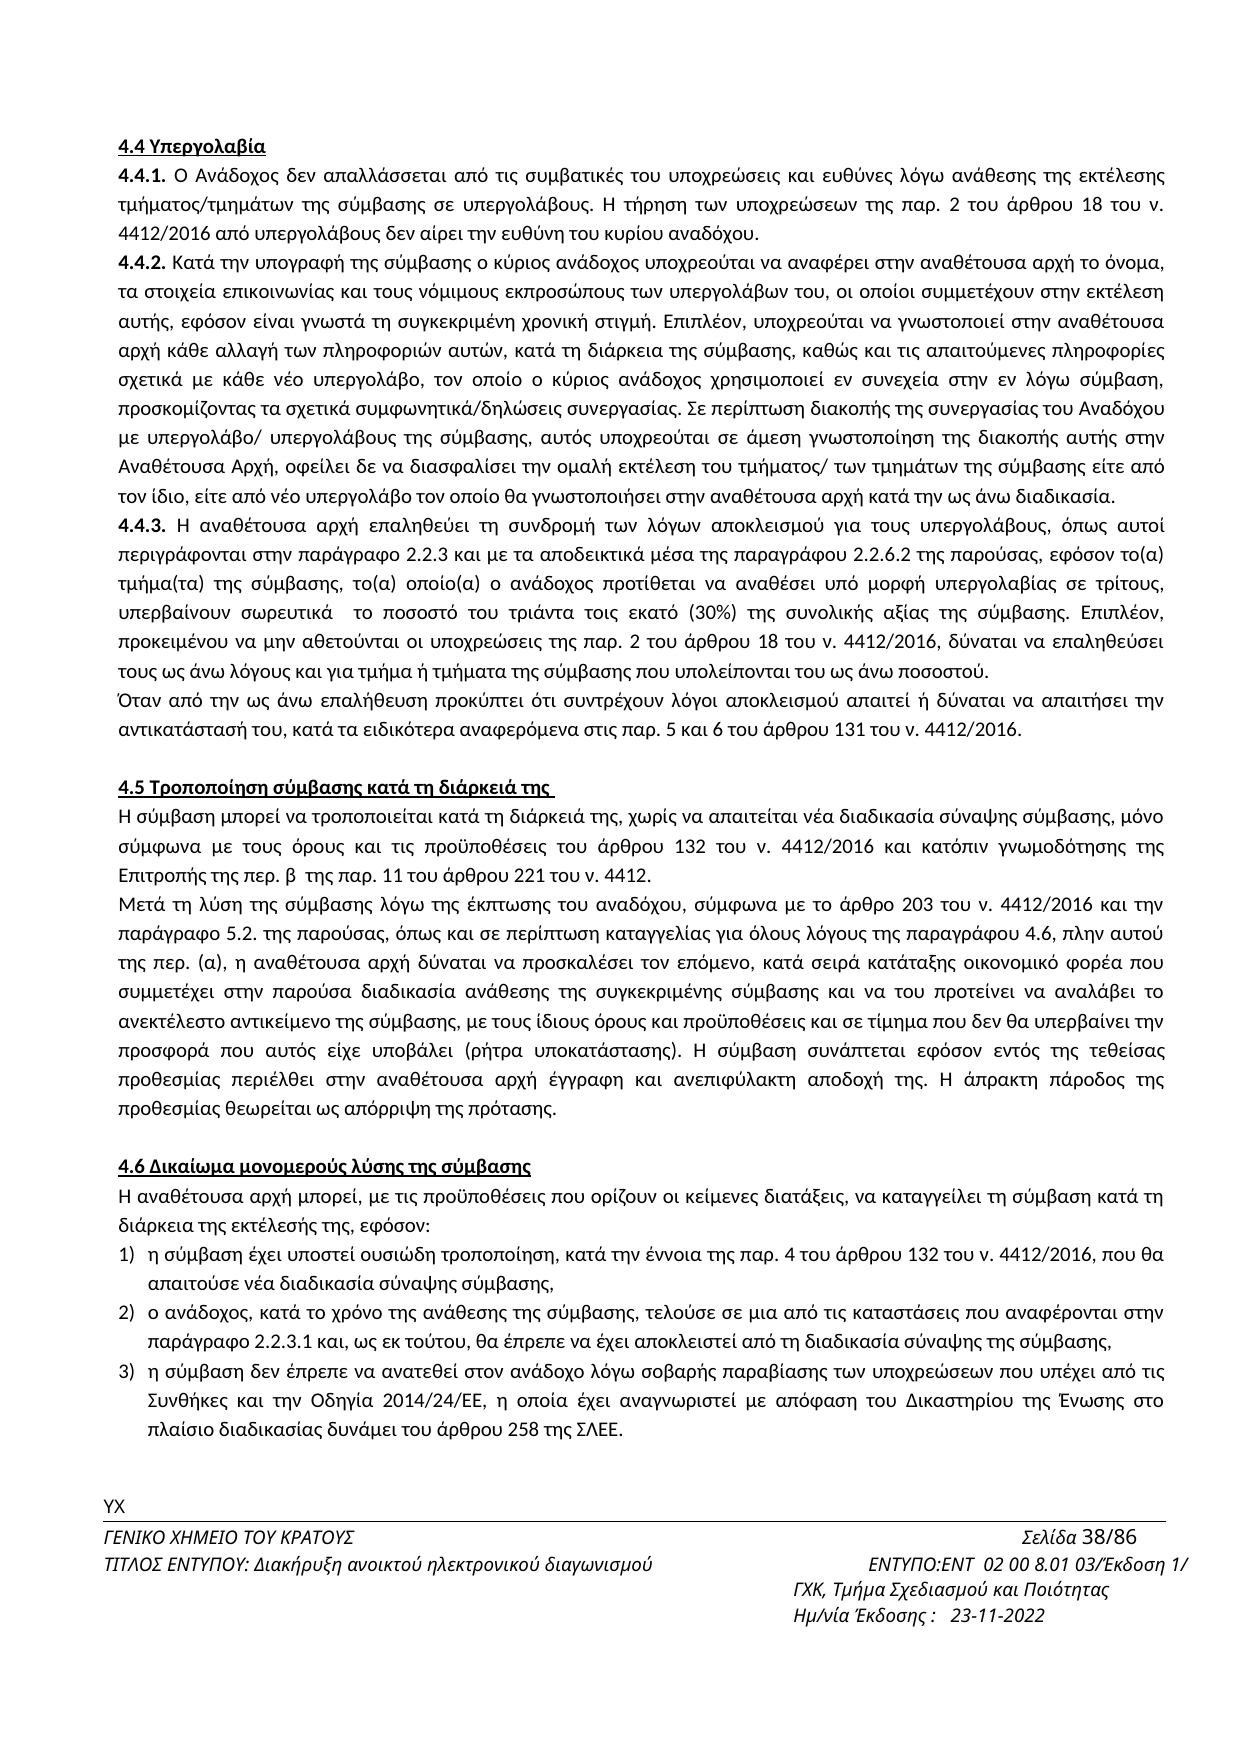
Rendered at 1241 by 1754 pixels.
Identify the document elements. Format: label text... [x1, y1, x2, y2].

subtitle 4.4 Υπεργολαβία [118, 133, 1166, 158]
text Όταν από την ως άνω επαλήθευση προκύπτει ότι συντρέχουν λόγοι αποκλεισμού απαιτεί ή δύναται να απαιτήσει την αντικατάστασή του, κατά τα ειδικότερα αναφερόμενα στις παρ. 5 και 6 του άρθρου 131 του ν. 4412/2016. [118, 687, 1166, 742]
list η σύμβαση έχει υποστεί ουσιώδη τροποποίηση, κατά την έννοια της παρ. 4 του άρθρου 132 του ν. 4412/2016, που θα απαιτούσε νέα διαδικασία σύναψης σύμβασης, [118, 1241, 1166, 1296]
text 4.4.2. Κατά την υπογραφή της σύμβασης ο κύριος ανάδοχος υποχρεούται να αναφέρει στην αναθέτουσα αρχή το όνομα, τα στοιχεία επικοινωνίας και τους νόμιμους εκπροσώπους των υπεργολάβων του, οι οποίοι συμμετέχουν στην εκτέλεση αυτής, εφόσον είναι γνωστά τη συγκεκριμένη χρονική στιγμή. Επιπλέον, υποχρεούται να γνωστοποιεί στην αναθέτουσα αρχή κάθε αλλαγή των πληροφοριών αυτών, κατά τη διάρκεια της σύμβασης, καθώς και τις απαιτούμενες πληροφορίες σχετικά με κάθε νέο υπεργολάβο, τον οποίο ο κύριος ανάδοχος χρησιμοποιεί εν συνεχεία στην εν λόγω σύμβαση, προσκομίζοντας τα σχετικά συμφωνητικά/δηλώσεις συνεργασίας. Σε περίπτωση διακοπής της συνεργασίας του Αναδόχου με υπεργολάβο/ υπεργολάβους της σύμβασης, αυτός υποχρεούται σε άμεση γνωστοποίηση της διακοπής αυτής στην Αναθέτουσα Αρχή, οφείλει δε να διασφαλίσει την ομαλή εκτέλεση του τμήματος/ των τμημάτων της σύμβασης είτε από τον ίδιο, είτε από νέο υπεργολάβο τον οποίο θα γνωστοποιήσει στην αναθέτουσα αρχή κατά την ως άνω διαδικασία. [118, 249, 1166, 508]
list η σύμβαση δεν έπρεπε να ανατεθεί στον ανάδοχο λόγω σοβαρής παραβίασης των υποχρεώσεων που υπέχει από τις Συνθήκες και την Οδηγία 2014/24/ΕΕ, η οποία έχει αναγνωριστεί με απόφαση του Δικαστηρίου της Ένωσης στο πλαίσιο διαδικασίας δυνάμει του άρθρου 258 της ΣΛΕΕ. [118, 1358, 1166, 1442]
list ο ανάδοχος, κατά το χρόνο της ανάθεσης της σύμβασης, τελούσε σε μια από τις καταστάσεις που αναφέρονται στην παράγραφο 2.2.3.1 και, ως εκ τούτου, θα έπρεπε να έχει αποκλειστεί από τη διαδικασία σύναψης της σύμβασης, [118, 1299, 1166, 1354]
text 4.4.1. Ο Ανάδοχος δεν απαλλάσσεται από τις συμβατικές του υποχρεώσεις και ευθύνες λόγω ανάθεσης της εκτέλεσης τμήματος/τμημάτων της σύμβασης σε υπεργολάβους. Η τήρηση των υποχρεώσεων της παρ. 2 του άρθρου 18 του ν. 4412/2016 από υπεργολάβους δεν αίρει την ευθύνη του κυρίου αναδόχου. [118, 162, 1166, 246]
subtitle 4.6 Δικαίωμα μονομερούς λύσης της σύμβασης [118, 1154, 1166, 1179]
text 4.4.3. Η αναθέτουσα αρχή επαληθεύει τη συνδρομή των λόγων αποκλεισμού για τους υπεργολάβους, όπως αυτοί περιγράφονται στην παράγραφο 2.2.3 και με τα αποδεικτικά μέσα της παραγράφου 2.2.6.2 της παρούσας, εφόσον το(α) τμήμα(τα) της σύμβασης, το(α) οποίο(α) ο ανάδοχος προτίθεται να αναθέσει υπό μορφή υπεργολαβίας σε τρίτους, υπερβαίνουν σωρευτικά το ποσοστό του τριάντα τοις εκατό (30%) της συνολικής αξίας της σύμβασης. Επιπλέον, προκειμένου να μην αθετούνται οι υποχρεώσεις της παρ. 2 του άρθρου 18 του ν. 4412/2016, δύναται να επαληθεύσει τους ως άνω λόγους και για τμήμα ή τμήματα της σύμβασης που υπολείπονται του ως άνω ποσοστού. [118, 512, 1166, 683]
text Η αναθέτουσα αρχή μπορεί, με τις προϋποθέσεις που ορίζουν οι κείμενες διατάξεις, να καταγγείλει τη σύμβαση κατά τη διάρκεια της εκτέλεσής της, εφόσον: [118, 1183, 1166, 1237]
text Μετά τη λύση της σύμβασης λόγω της έκπτωσης του αναδόχου, σύμφωνα με το άρθρο 203 του ν. 4412/2016 και την παράγραφο 5.2. της παρούσας, όπως και σε περίπτωση καταγγελίας για όλους λόγους της παραγράφου 4.6, πλην αυτού της περ. (α), η αναθέτουσα αρχή δύναται να προσκαλέσει τον επόμενο, κατά σειρά κατάταξης οικονομικό φορέα που συμμετέχει στην παρούσα διαδικασία ανάθεσης της συγκεκριμένης σύμβασης και να του προτείνει να αναλάβει το ανεκτέλεστο αντικείμενο της σύμβασης, με τους ίδιους όρους και προϋποθέσεις και σε τίμημα που δεν θα υπερβαίνει την προσφορά που αυτός είχε υποβάλει (ρήτρα υποκατάστασης). Η σύμβαση συνάπτεται εφόσον εντός της τεθείσας προθεσμίας περιέλθει στην αναθέτουσα αρχή έγγραφη και ανεπιφύλακτη αποδοχή της. Η άπρακτη πάροδος της προθεσμίας θεωρείται ως απόρριψη της πρότασης. [118, 891, 1166, 1121]
subtitle 4.5 Τροποποίηση σύμβασης κατά τη διάρκειά της [118, 774, 1166, 800]
text Η σύμβαση μπορεί να τροποποιείται κατά τη διάρκειά της, χωρίς να απαιτείται νέα διαδικασία σύναψης σύμβασης, μόνο σύμφωνα με τους όρους και τις προϋποθέσεις του άρθρου 132 του ν. 4412/2016 και κατόπιν γνωμοδότησης της Επιτροπής της περ. β της παρ. 11 του άρθρου 221 του ν. 4412. [118, 804, 1166, 887]
